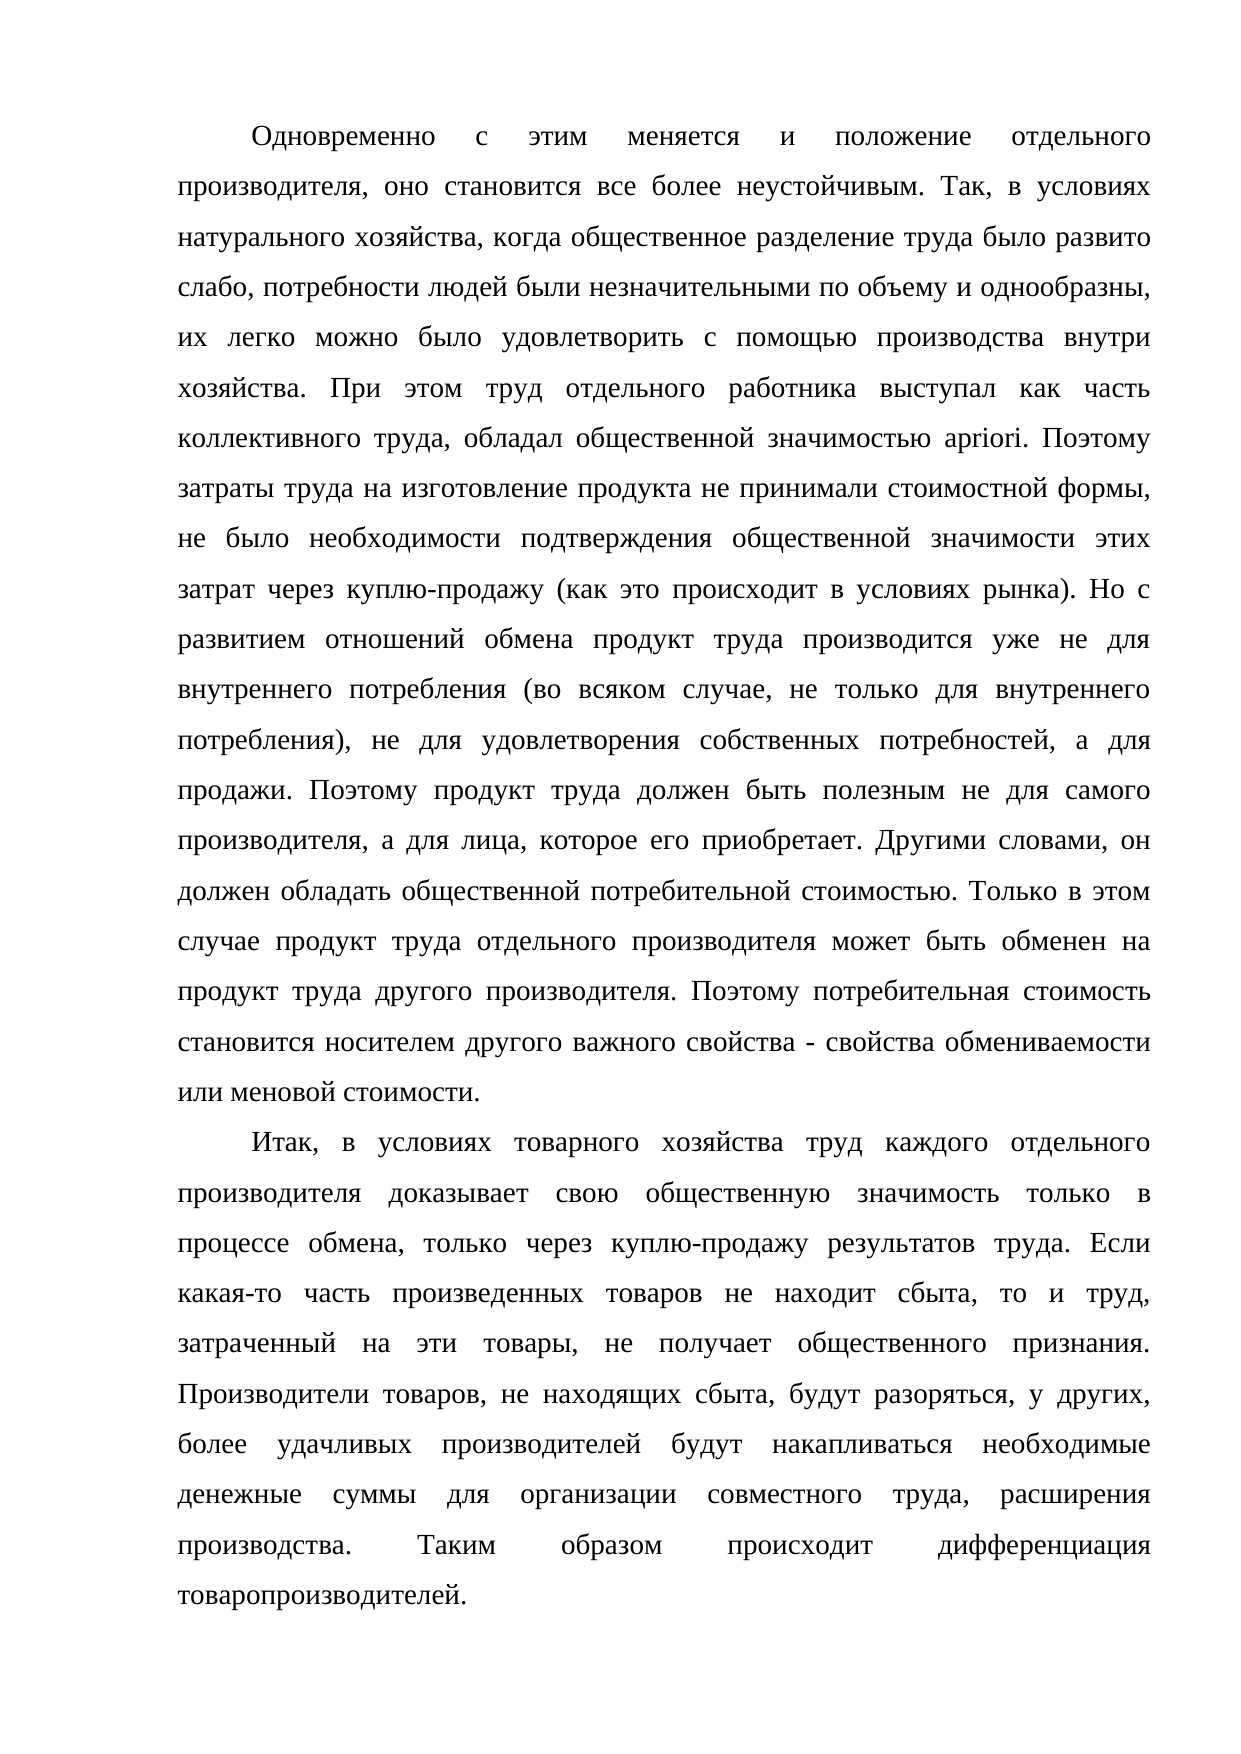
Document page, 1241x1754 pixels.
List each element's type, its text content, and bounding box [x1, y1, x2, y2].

text Одновременно с этим меняется и положение отдельного производителя, оно становится все более неустойчивым. Так, в условиях натурального хозяйства, когда общественное разделение труда было развито слабо, потребности людей были незначительными по объему и однообразны, их легко можно было удовлетворить с помощью производства внутри хозяйства. При этом труд отдельного работника выступал как часть коллективного труда, обладал общественной значимостью apriori. Поэтому затраты труда на изготовление продукта не принимали стоимостной формы, не было необходимости подтверждения общественной значимости этих затрат через куплю-продажу (как это происходит в условиях рынка). Но с развитием отношений обмена продукт труда производится уже не для внутреннего потребления (во всяком случае, не только для внутреннего потребления), не для удовлетворения собственных потребностей, а для продажи. Поэтому продукт труда должен быть полезным не для самого производителя, а для лица, которое его приобретает. Другими словами, он должен обладать общественной потребительной стоимостью. Только в этом случае продукт труда отдельного производителя может быть обменен на продукт труда другого производителя. Поэтому потребительная стоимость становится носителем другого важного свойства - свойства обмениваемости или меновой стоимости. [177, 118, 1152, 1108]
text Итак, в условиях товарного хозяйства труд каждого отдельного производителя доказывает свою общественную значимость только в процессе обмена, только через куплю-продажу результатов труда. Если какая-то часть произведенных товаров не находит сбыта, то и труд, затраченный на эти товары, не получает общественного признания. Производители товаров, не находящих сбыта, будут разоряться, у других, более удачливых производителей будут накапливаться необходимые денежные суммы для организации совместного труда, расширения производства. Таким образом происходит дифференциация товаропроизводителей. [177, 1124, 1152, 1611]
